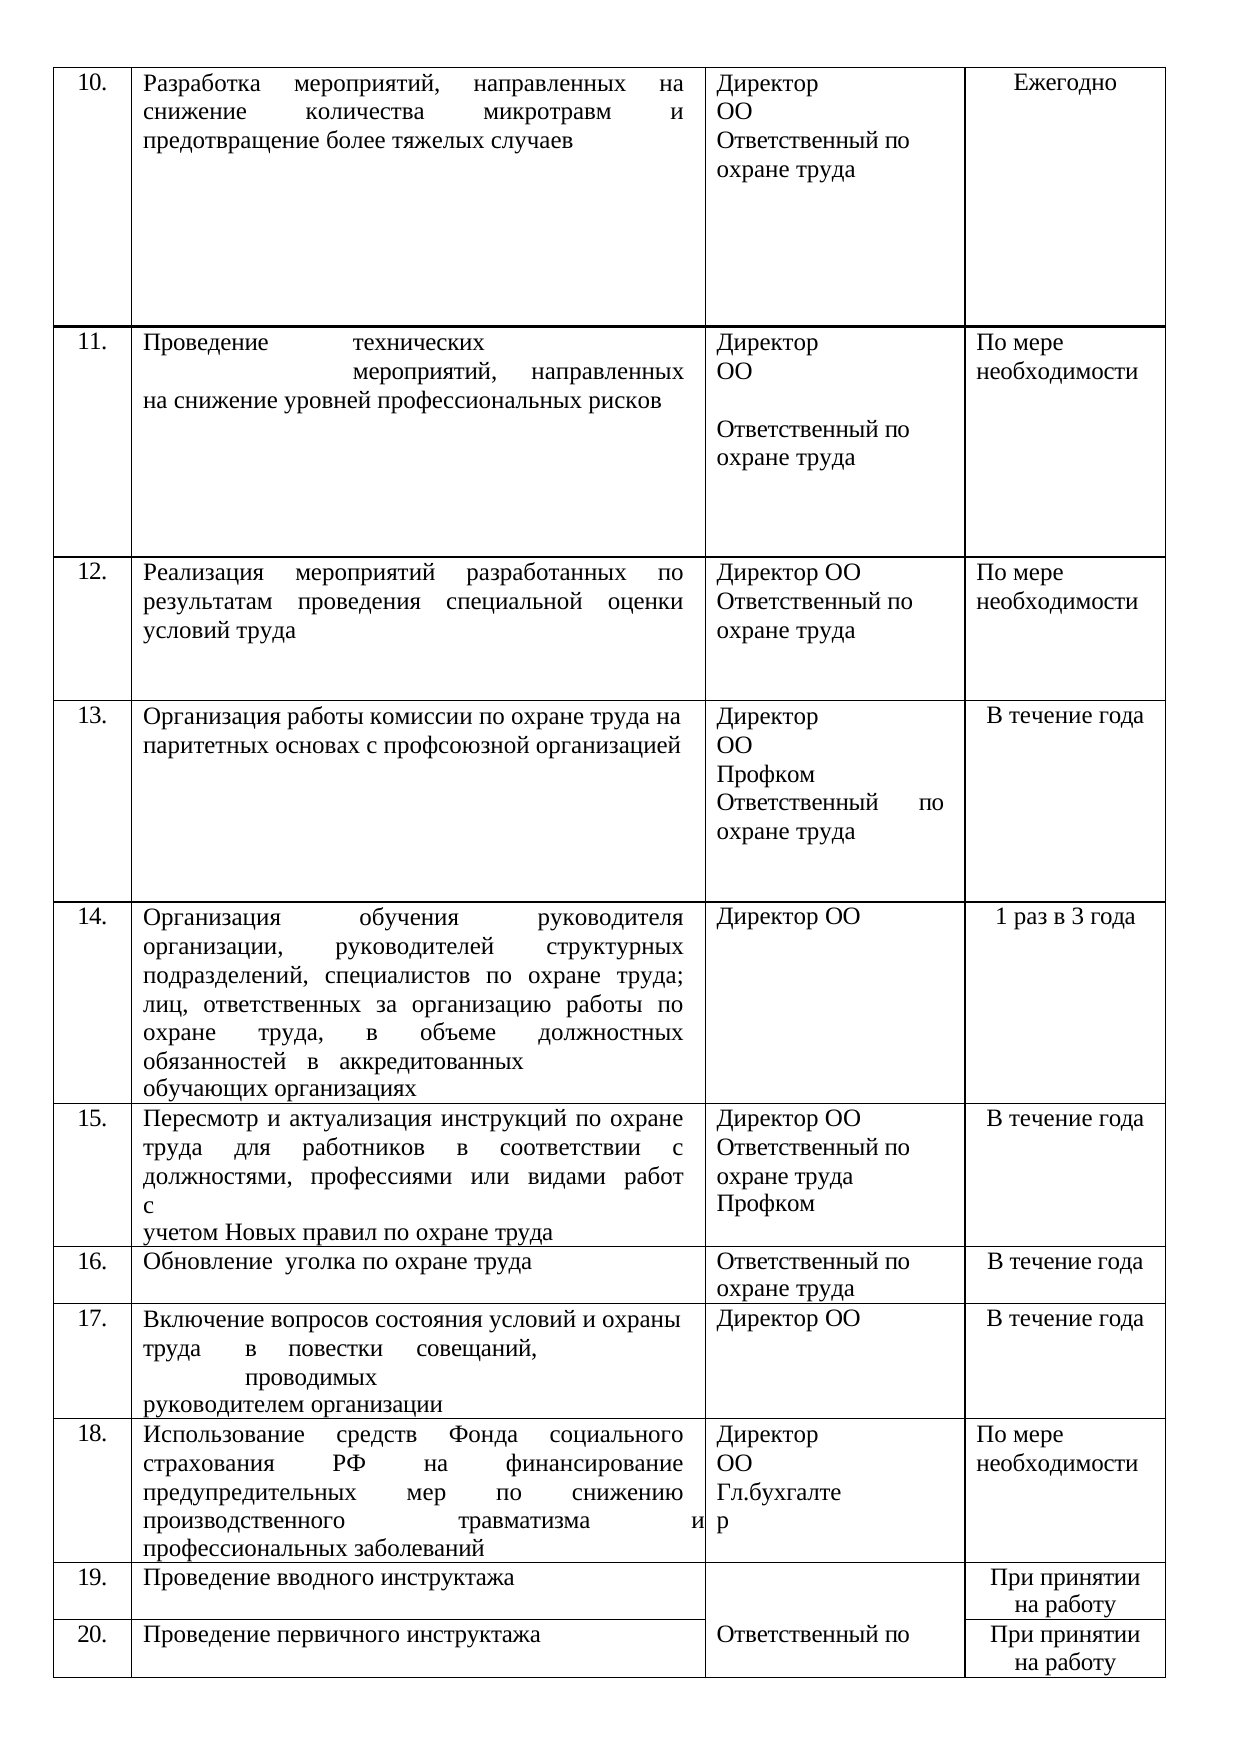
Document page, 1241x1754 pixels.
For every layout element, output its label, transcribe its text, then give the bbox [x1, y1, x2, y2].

table_cell При принятии на работу [966, 1563, 1165, 1619]
table_cell 12. [54, 558, 131, 700]
table_header Директор ОО Ответственный по охране труда [706, 328, 964, 556]
table_cell 1 раз в 3 года [966, 903, 1165, 1102]
table_cell Включение вопросов состояния условий и охраны труда в повестки совещаний, проводимых руководителем организации [132, 1304, 705, 1418]
table_cell Директор ОО Ответственный по охране труда [706, 68, 964, 325]
table_cell Директор ОО Профком Ответственный по охране труда [706, 701, 964, 901]
table_cell 18. [54, 1419, 131, 1562]
table_cell Ответственный по охране труда [706, 1247, 964, 1303]
table_cell 10. [54, 68, 131, 325]
table_cell В течение года [966, 1247, 1165, 1303]
table_cell 20. [54, 1620, 131, 1677]
table_cell 14. [54, 903, 131, 1102]
table_cell Реализация мероприятий разработанных по результатам проведения специальной оценки условий труда [132, 558, 705, 700]
table_cell В течение года [966, 1304, 1165, 1418]
table_header Проведение технических мероприятий, направленных на снижение уровней профессиональных рисков [132, 328, 705, 556]
table_cell 16. [54, 1247, 131, 1303]
table_cell Пересмотр и актуализация инструкций по охране труда для работников в соответствии с должностями, профессиями или видами работ с учетом Новых правил по охране труда [132, 1104, 705, 1246]
table_cell Ответственный по охране труда [706, 1563, 964, 1677]
table_cell При принятии на работу [966, 1620, 1165, 1677]
table_cell По мере необходимости [966, 558, 1165, 700]
table_cell В течение года [966, 701, 1165, 901]
table_cell Директор ОО Ответственный по охране труда Профком [706, 1104, 964, 1246]
table_cell 17. [54, 1304, 131, 1418]
table_cell Проведение вводного инструктажа [132, 1563, 705, 1619]
table_cell Разработка мероприятий, направленных на снижение количества микротравм и предотвращение более тяжелых случаев [132, 68, 705, 325]
table_cell Ежегодно [966, 68, 1165, 325]
table_cell В течение года [966, 1104, 1165, 1246]
table_cell Обновление уголка по охране труда [132, 1247, 705, 1303]
table_cell Организация работы комиссии по охране труда на паритетных основах с профсоюзной организацией [132, 701, 705, 901]
table_cell Директор ОО [706, 1304, 964, 1418]
table_cell 19. [54, 1563, 131, 1619]
table_cell По мере необходимости [966, 1419, 1165, 1562]
table_cell Директор ОО Гл.бухгалтер [706, 1419, 964, 1562]
table_cell 15. [54, 1104, 131, 1246]
table_cell 13. [54, 701, 131, 901]
table_cell Проведение первичного инструктажа [132, 1620, 705, 1677]
table_cell Организация обучения руководителя организации, руководителей структурных подразделений, специалистов по охране труда; лиц, ответственных за организацию работы по охране труда, в объеме должностных обязанностей в аккредитованных обучающих организациях [132, 903, 705, 1102]
table_cell Директор ОО [706, 903, 964, 1102]
table_header 11. [54, 328, 131, 556]
table_cell Директор ОО Ответственный по охране труда [706, 558, 964, 700]
table_header По мере необходимости [966, 328, 1165, 556]
table_cell Использование средств Фонда социального страхования РФ на финансирование предупредительных мер по снижению производственного травматизма и профессиональных заболеваний [132, 1419, 705, 1562]
